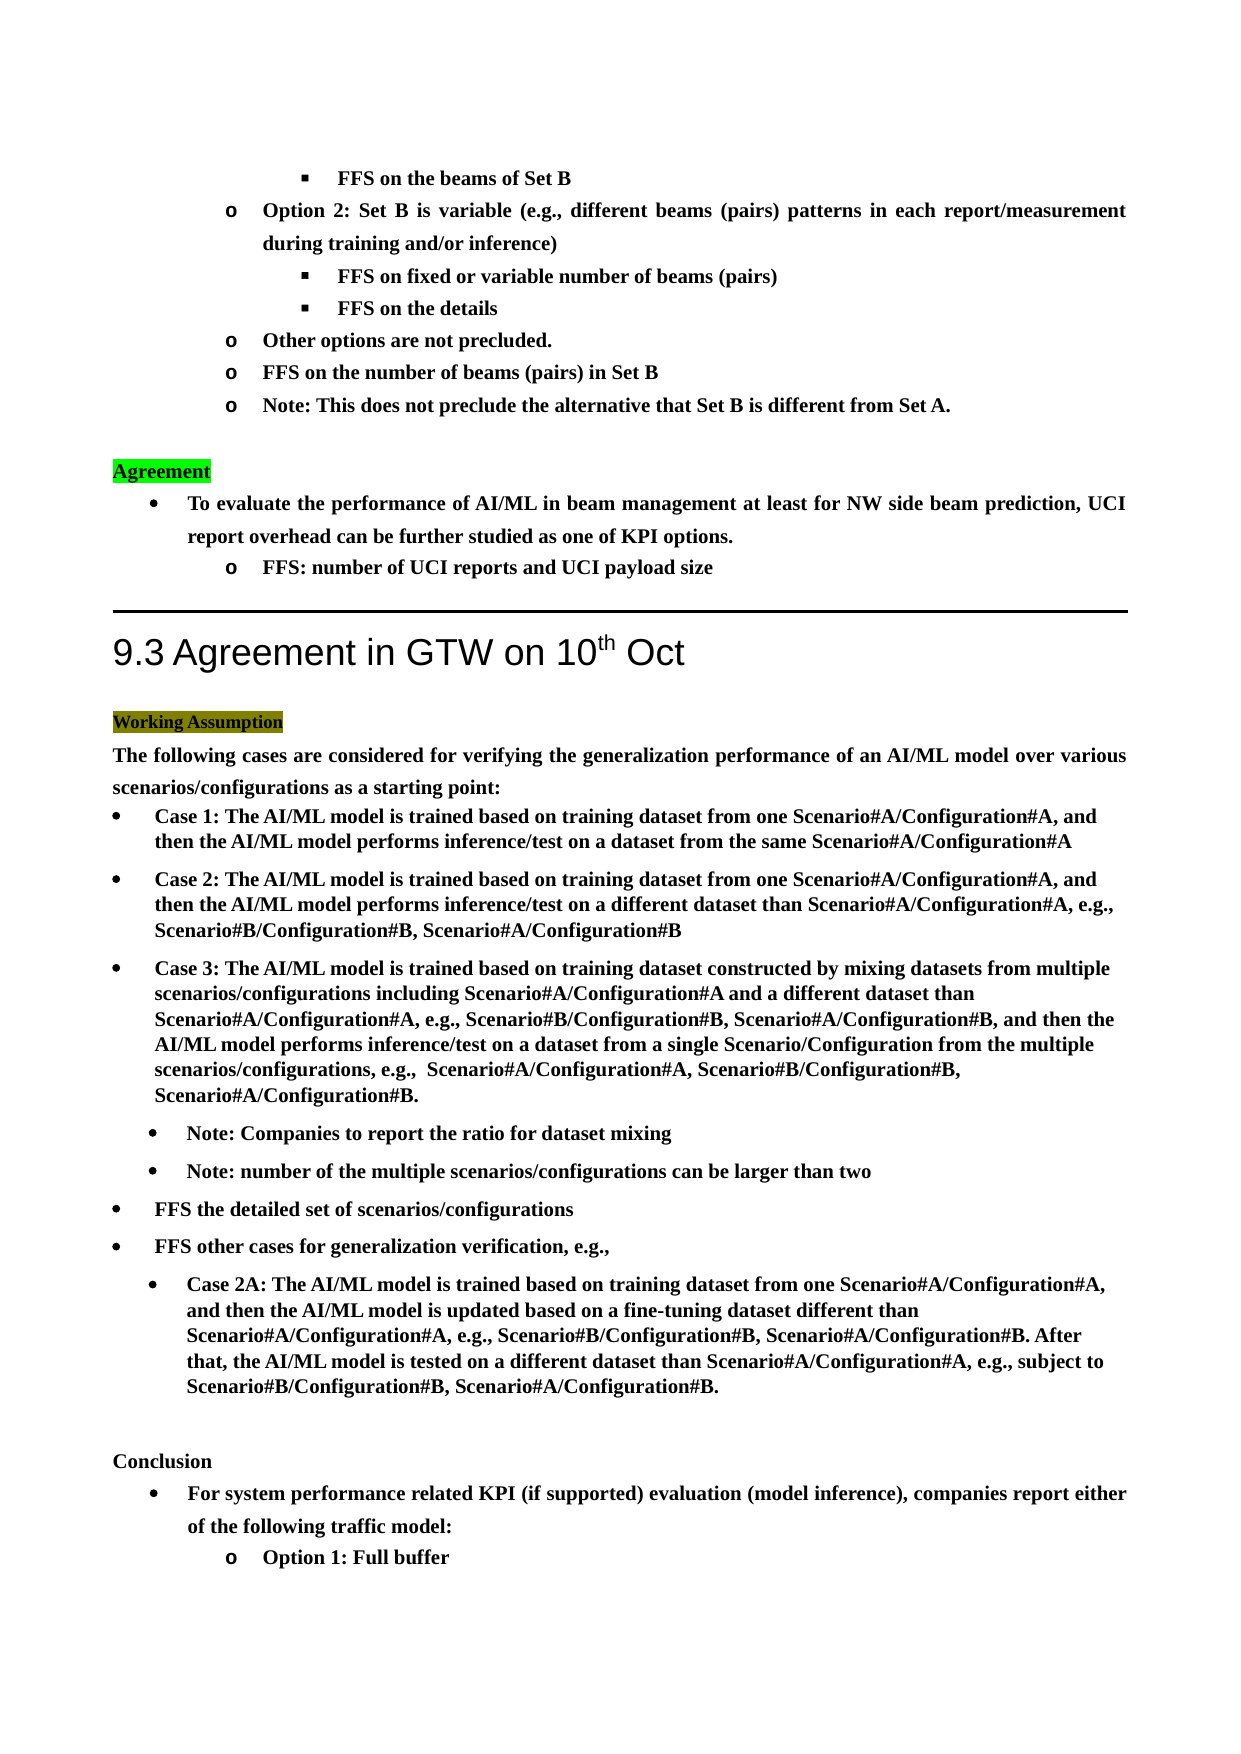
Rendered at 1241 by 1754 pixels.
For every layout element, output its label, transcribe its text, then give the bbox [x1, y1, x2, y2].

list FFS: number of UCI reports and UCI payload size [225, 552, 1128, 584]
list FFS on the beams of Set B [300, 162, 1128, 194]
subtitle Agreement in GTW on 10th Oct [112, 611, 1128, 684]
list Case 1: The AI/ML model is trained based on training dataset from one Scenario#A/Configuration#A, and then the AI/ML model performs inference/test on a dataset from the same Scenario#A/Configuration#A [112, 803, 1128, 853]
list Note: Companies to report the ratio for dataset mixing [149, 1121, 1128, 1145]
list FFS the detailed set of scenarios/configurations [112, 1196, 1128, 1221]
text Working Assumption [112, 706, 1128, 738]
list Case 2: The AI/ML model is trained based on training dataset from one Scenario#A/Configuration#A, and then the AI/ML model performs inference/test on a different dataset than Scenario#A/Configuration#A, e.g., Scenario#B/Configuration#B, Scenario#A/Configuration#B [112, 867, 1128, 942]
list Note: This does not preclude the alternative that Set B is different from Set A. [225, 389, 1128, 422]
list To evaluate the performance of AI/ML in beam management at least for NW side beam prediction, UCI report overhead can be further studied as one of KPI options. [150, 487, 1128, 552]
text The following cases are considered for verifying the generalization performance of an AI/ML model over various scenarios/configurations as a starting point: [112, 738, 1128, 803]
list Other options are not precluded. [225, 324, 1128, 357]
text Agreement [112, 454, 1128, 487]
list Case 2A: The AI/ML model is trained based on training dataset from one Scenario#A/Configuration#A, and then the AI/ML model is updated based on a fine-tuning dataset different than Scenario#A/Configuration#A, e.g., Scenario#B/Configuration#B, Scenario#A/Configuration#B. After that, the AI/ML model is tested on a different dataset than Scenario#A/Configuration#A, e.g., subject to Scenario#B/Configuration#B, Scenario#A/Configuration#B. [149, 1272, 1128, 1398]
list Option 2: Set B is variable (e.g., different beams (pairs) patterns in each report/measurement during training and/or inference) [225, 194, 1128, 259]
text Conclusion [112, 1444, 1128, 1477]
list FFS on the details [300, 292, 1128, 324]
list Note: number of the multiple scenarios/configurations can be larger than two [149, 1158, 1128, 1183]
list FFS other cases for generalization verification, e.g., [112, 1234, 1128, 1258]
list FFS on the number of beams (pairs) in Set B [225, 357, 1128, 389]
list FFS on fixed or variable number of beams (pairs) [300, 259, 1128, 292]
list Option 1: Full buffer [225, 1542, 1128, 1574]
list For system performance related KPI (if supported) evaluation (model inference), companies report either of the following traffic model: [150, 1477, 1128, 1542]
list Case 3: The AI/ML model is trained based on training dataset constructed by mixing datasets from multiple scenarios/configurations including Scenario#A/Configuration#A and a different dataset than Scenario#A/Configuration#A, e.g., Scenario#B/Configuration#B, Scenario#A/Configuration#B, and then the AI/ML model performs inference/test on a dataset from a single Scenario/Configuration from the multiple scenarios/configurations, e.g., Scenario#A/Configuration#A, Scenario#B/Configuration#B, Scenario#A/Configuration#B. [112, 956, 1128, 1107]
